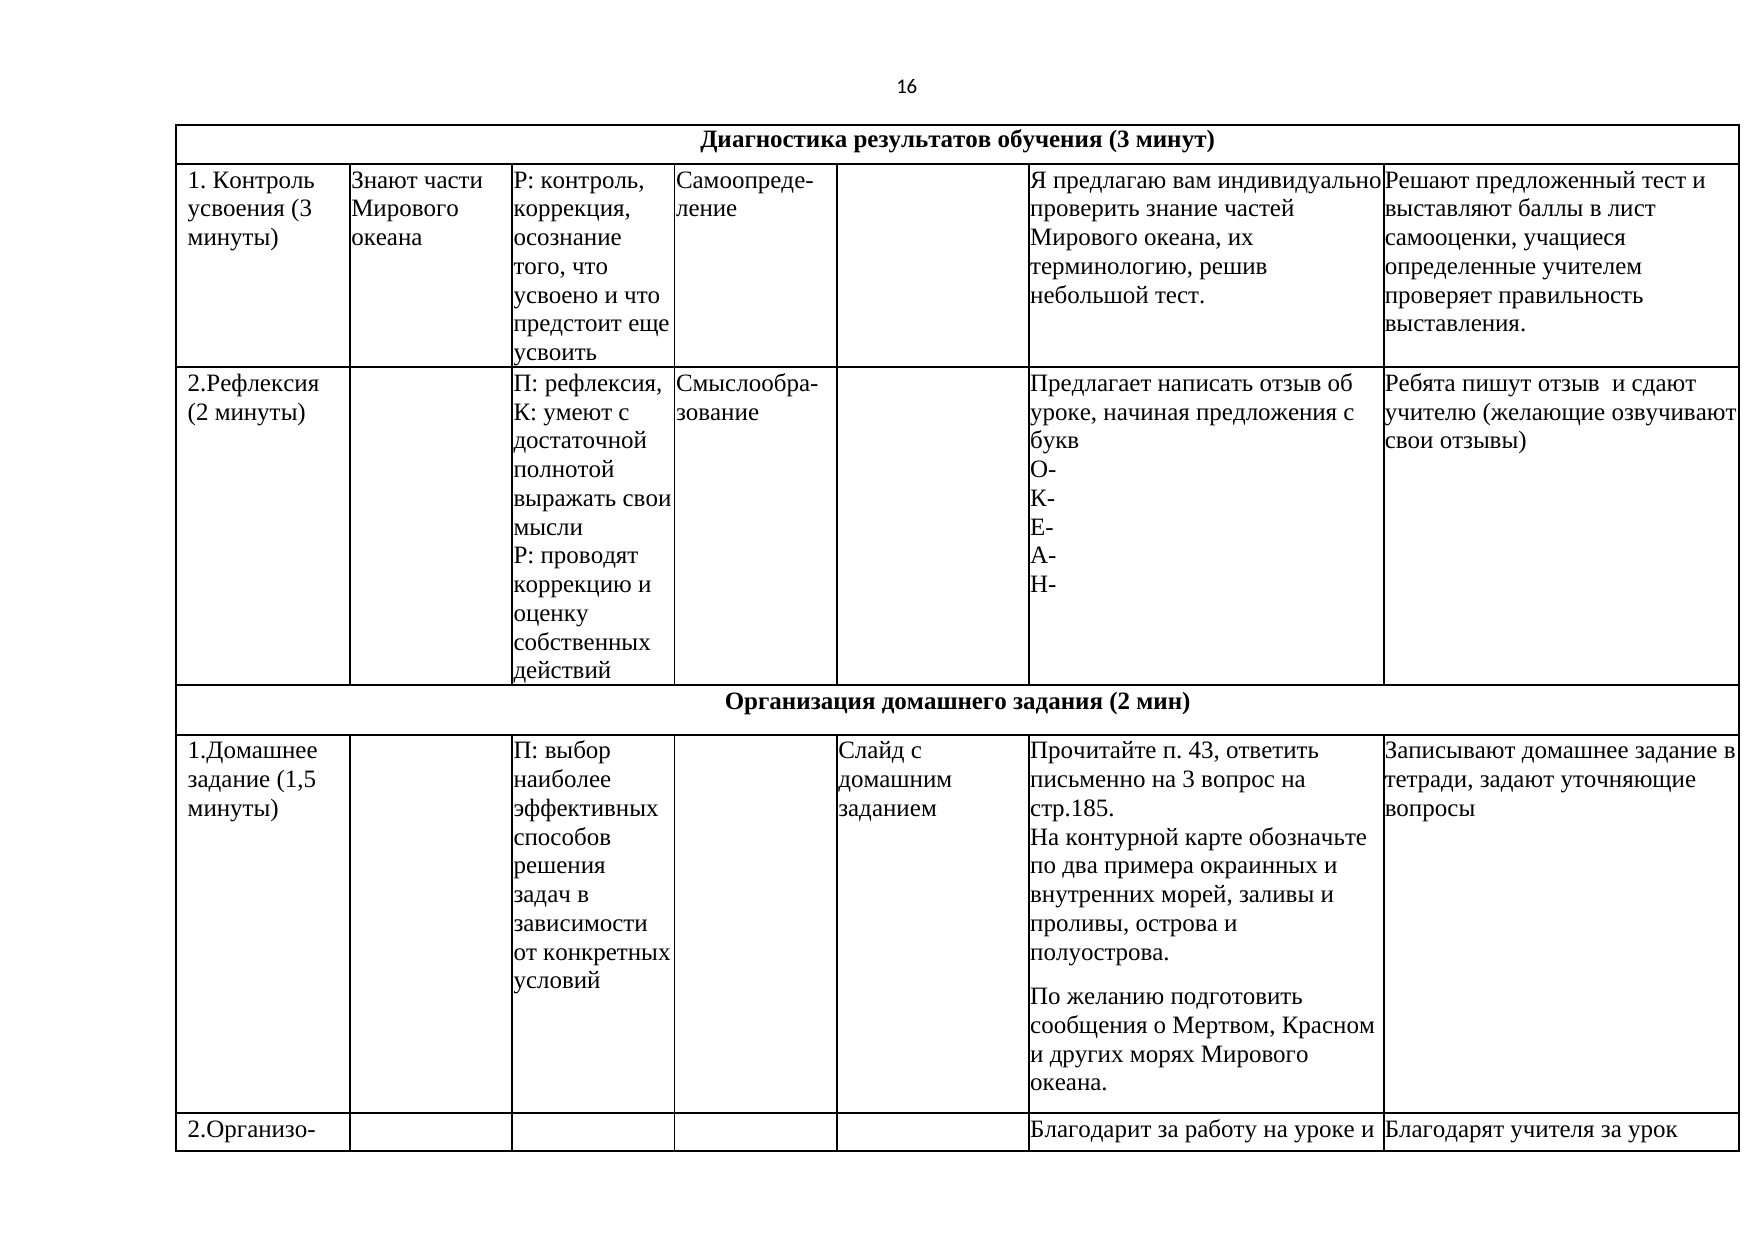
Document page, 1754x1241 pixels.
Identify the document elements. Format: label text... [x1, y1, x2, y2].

table_cell [351, 368, 511, 684]
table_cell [1030, 1114, 1383, 1149]
table_cell [838, 1114, 1028, 1149]
table_cell Я предлагаю вам индивидуально проверить знание частей Мирового океана, их терминологию, решив небольшой тест. [1030, 165, 1383, 366]
table_cell П: выбор наиболее эффективных способов решения задач в зависимости от конкретных условий [513, 736, 674, 1112]
table_cell [838, 368, 1028, 684]
table_cell Решают предложенный тест и выставляют баллы в лист самооценки, учащиеся определенные учителем проверяет правильность выставления. [1385, 165, 1738, 366]
table_cell 1.Домашнее задание (1,5 минуты) [177, 736, 349, 1112]
table_cell [351, 736, 511, 1112]
table_cell Организация домашнего задания (2 мин) [177, 686, 1738, 733]
table_cell Смыслообра-зование [675, 368, 836, 684]
table_cell Слайд с домашним заданием [838, 736, 1028, 1112]
table_cell Р: контроль, коррекция, осознание того, что усвоено и что предстоит еще усвоить [513, 165, 674, 366]
table_cell Диагностика результатов обучения (3 минут) [177, 126, 1738, 163]
table_cell 2.Рефлексия (2 минуты) [177, 368, 349, 684]
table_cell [1385, 1114, 1738, 1149]
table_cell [177, 1114, 349, 1149]
table_cell [675, 1114, 836, 1149]
table_cell Прочитайте п. 43, ответить письменно на 3 вопрос на стр.185. На контурной карте обозначьте по два примера окраинных и внутренних морей, заливы и проливы, острова и полуострова. По желанию подготовить сообщения о Мертвом, Красном и других морях Мирового океана. [1030, 736, 1383, 1112]
table_cell [351, 1114, 511, 1149]
table_cell П: рефлексия, К: умеют с достаточной полнотой выражать свои мысли Р: проводят коррекцию и оценку собственных действий [513, 368, 674, 684]
table_cell Предлагает написать отзыв об уроке, начиная предложения с букв О- К- Е- А- Н- [1030, 368, 1383, 684]
table_cell Знают части Мирового океана [351, 165, 511, 366]
table_cell Ребята пишут отзыв и сдают учителю (желающие озвучивают свои отзывы) [1385, 368, 1738, 684]
table_cell Самоопреде-ление [675, 165, 836, 366]
table_cell Записывают домашнее задание в тетради, задают уточняющие вопросы [1385, 736, 1738, 1112]
table_cell [513, 1114, 674, 1149]
table_cell 1. Контроль усвоения (3 минуты) [177, 165, 349, 366]
table_cell [838, 165, 1028, 366]
table_cell [675, 736, 836, 1112]
